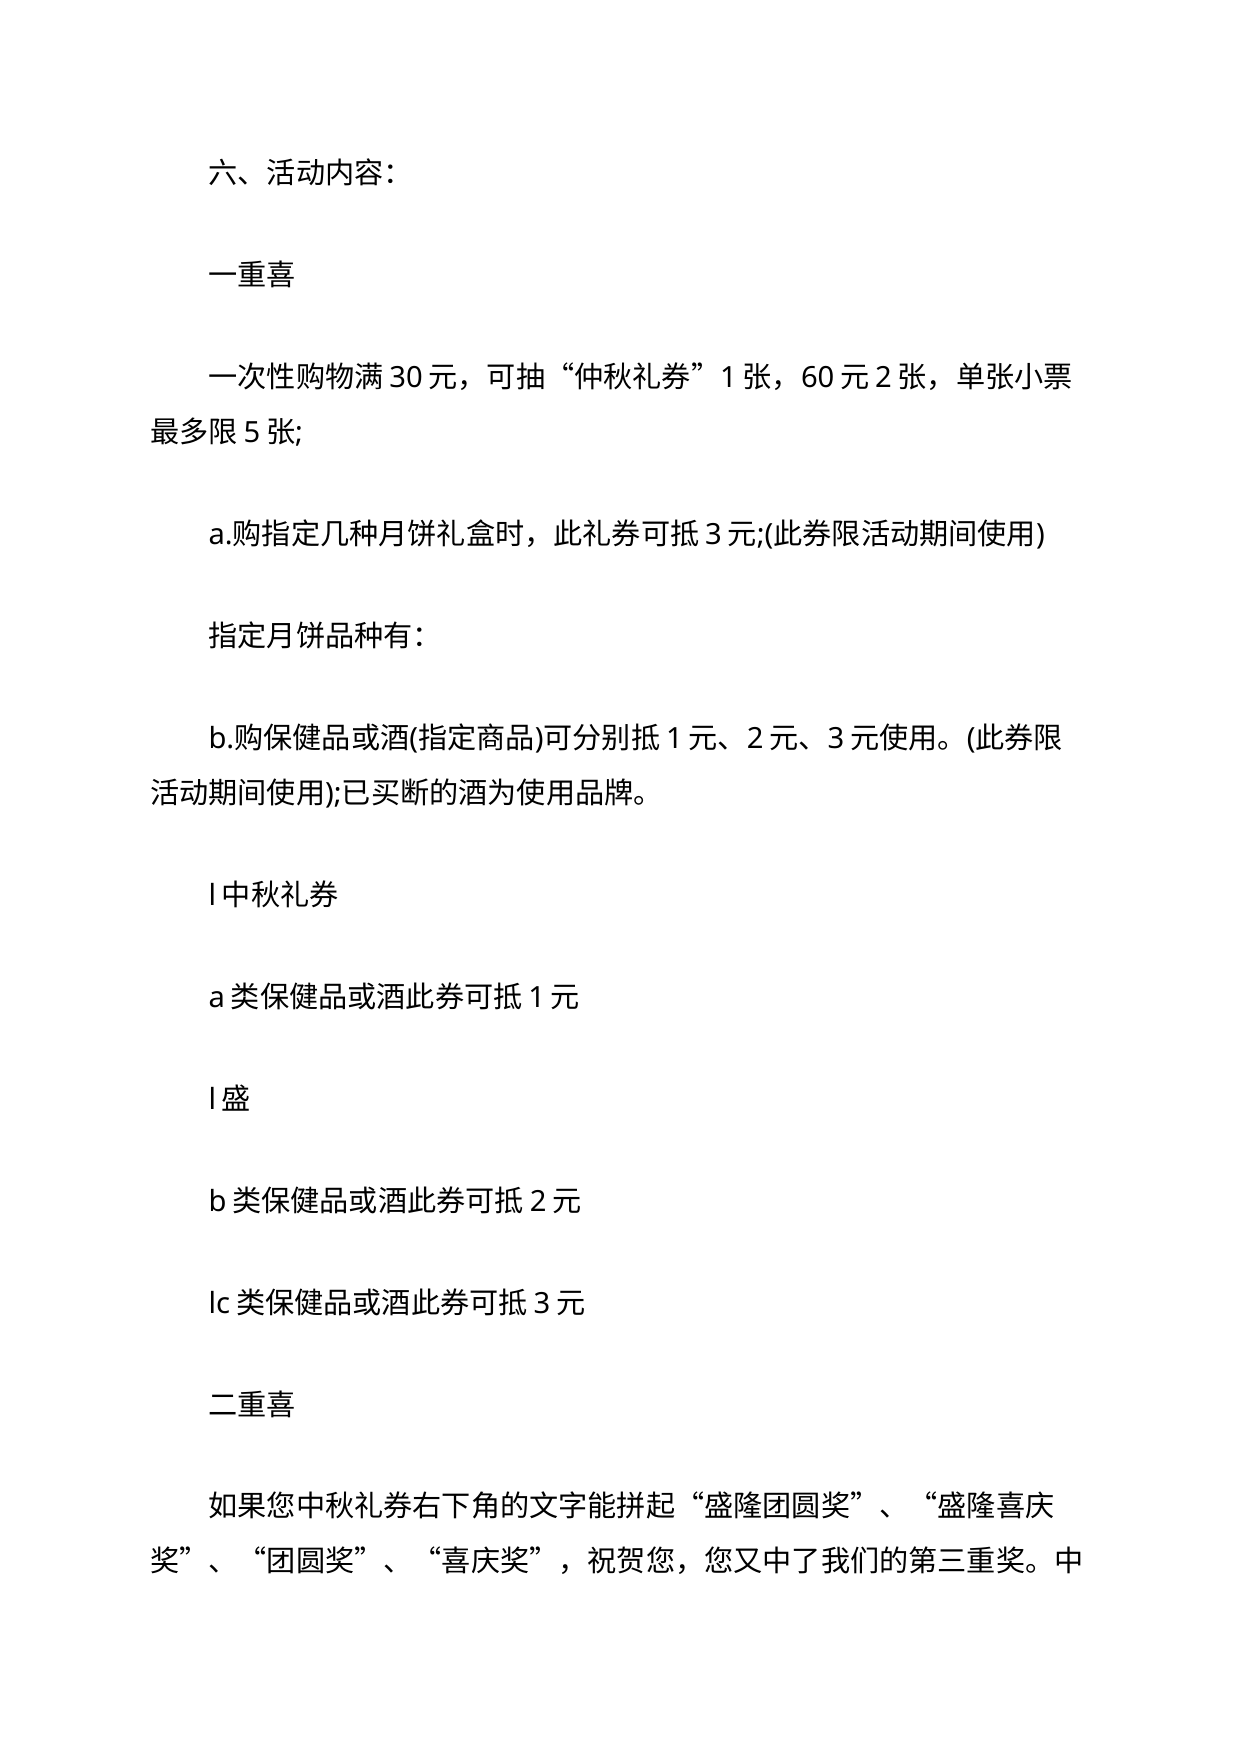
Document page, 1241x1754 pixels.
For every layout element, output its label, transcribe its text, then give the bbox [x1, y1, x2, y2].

text l盛 [150, 1075, 1090, 1118]
text b类保健品或酒此券可抵2元 [150, 1177, 1090, 1219]
text b.购保健品或酒(指定商品)可分别抵1元、2元、3元使用。(此券限活动期间使用);已买断的酒为使用品牌。 [150, 714, 1090, 812]
text a.购指定几种月饼礼盒时，此礼券可抵3元;(此券限活动期间使用) [150, 511, 1090, 553]
text 一次性购物满30元，可抽“仲秋礼券”1张，60元2张，单张小票最多限5张; [150, 353, 1090, 451]
text 二重喜 [150, 1381, 1090, 1423]
text 六、活动内容： [150, 150, 1090, 192]
text 一重喜 [150, 252, 1090, 294]
text a类保健品或酒此券可抵1元 [150, 973, 1090, 1016]
text 指定月饼品种有： [150, 612, 1090, 655]
text lc类保健品或酒此券可抵3元 [150, 1279, 1090, 1322]
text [150, 1483, 1090, 1580]
text l中秋礼券 [150, 871, 1090, 914]
